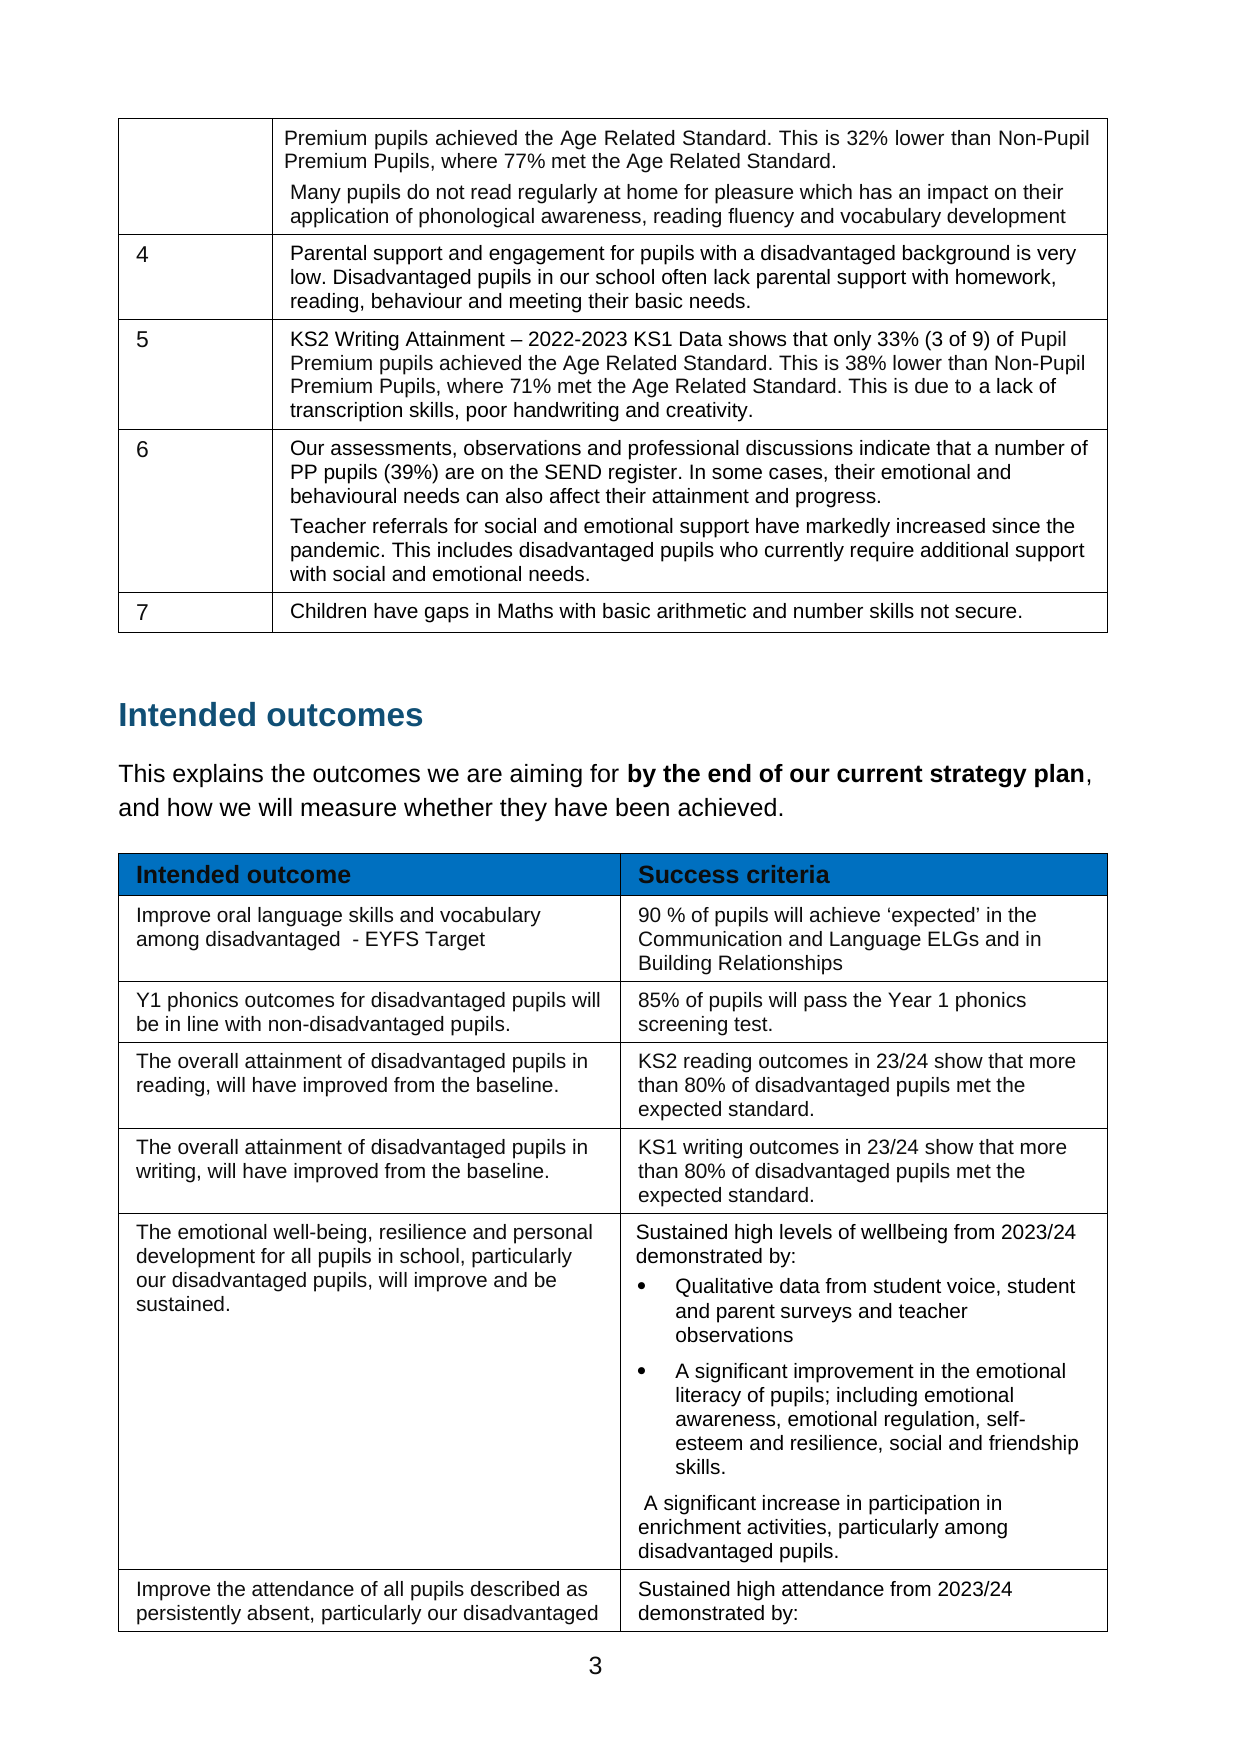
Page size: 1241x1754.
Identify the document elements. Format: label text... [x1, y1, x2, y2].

table_header Success criteria [621, 854, 1107, 895]
table_cell The overall attainment of disadvantaged pupils in reading, will have improved from the baseline. [119, 1043, 620, 1127]
table_cell Improve oral language skills and vocabulary among disadvantaged - EYFS Target [119, 896, 620, 981]
table_cell KS1 writing outcomes in 23/24 show that more than 80% of disadvantaged pupils met the expected standard. [621, 1129, 1107, 1213]
table_cell Our assessments, observations and professional discussions indicate that a number of PP pupils (39%) are on the SEND register. In some cases, their emotional and behavioural needs can also affect their attainment and progress. Teacher referrals for social and emotional support have markedly increased since the pandemic. This includes disadvantaged pupils who currently require additional support with social and emotional needs. [273, 430, 1107, 592]
table_cell Sustained high levels of wellbeing from 2023/24 demonstrated by: Qualitative data from student voice, student and parent surveys and teacher observations A significant improvement in the emotional literacy of pupils; including emotional awareness, emotional regulation, self-esteem and resilience, social and friendship skills. A significant increase in participation in enrichment activities, particularly among disadvantaged pupils. [621, 1214, 1107, 1569]
table_cell 4 [119, 235, 272, 319]
table_cell 6 [119, 430, 272, 592]
table_cell Parental support and engagement for pupils with a disadvantaged background is very low. Disadvantaged pupils in our school often lack parental support with homework, reading, behaviour and meeting their basic needs. [273, 235, 1107, 319]
table_cell The emotional well-being, resilience and personal development for all pupils in school, particularly our disadvantaged pupils, will improve and be sustained. [119, 1214, 620, 1569]
table_cell 90 % of pupils will achieve ‘expected’ in the Communication and Language ELGs and in Building Relationships [621, 896, 1107, 981]
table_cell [119, 1570, 620, 1631]
table_cell The overall attainment of disadvantaged pupils in writing, will have improved from the baseline. [119, 1129, 620, 1213]
table_cell Children have gaps in Maths with basic arithmetic and number skills not secure. [273, 593, 1107, 632]
table_cell 7 [119, 593, 272, 632]
table_header Intended outcome [119, 854, 620, 895]
subtitle Intended outcomes [118, 696, 1107, 734]
table_cell KS2 Writing Attainment – 2022-2023 KS1 Data shows that only 33% (3 of 9) of Pupil Premium pupils achieved the Age Related Standard. This is 38% lower than Non-Pupil Premium Pupils, where 71% met the Age Related Standard. This is due to a lack of transcription skills, poor handwriting and creativity. [273, 320, 1107, 428]
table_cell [621, 1570, 1107, 1631]
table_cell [273, 119, 1107, 234]
table_cell 85% of pupils will pass the Year 1 phonics screening test. [621, 982, 1107, 1042]
table_cell KS2 reading outcomes in 23/24 show that more than 80% of disadvantaged pupils met the expected standard. [621, 1043, 1107, 1127]
table_cell Y1 phonics outcomes for disadvantaged pupils will be in line with non-disadvantaged pupils. [119, 982, 620, 1042]
table_cell 3 [119, 119, 272, 234]
text This explains the outcomes we are aiming for by the end of our current strategy plan, and how we will measure whether they have been achieved. [118, 759, 1107, 822]
table_cell 5 [119, 320, 272, 428]
